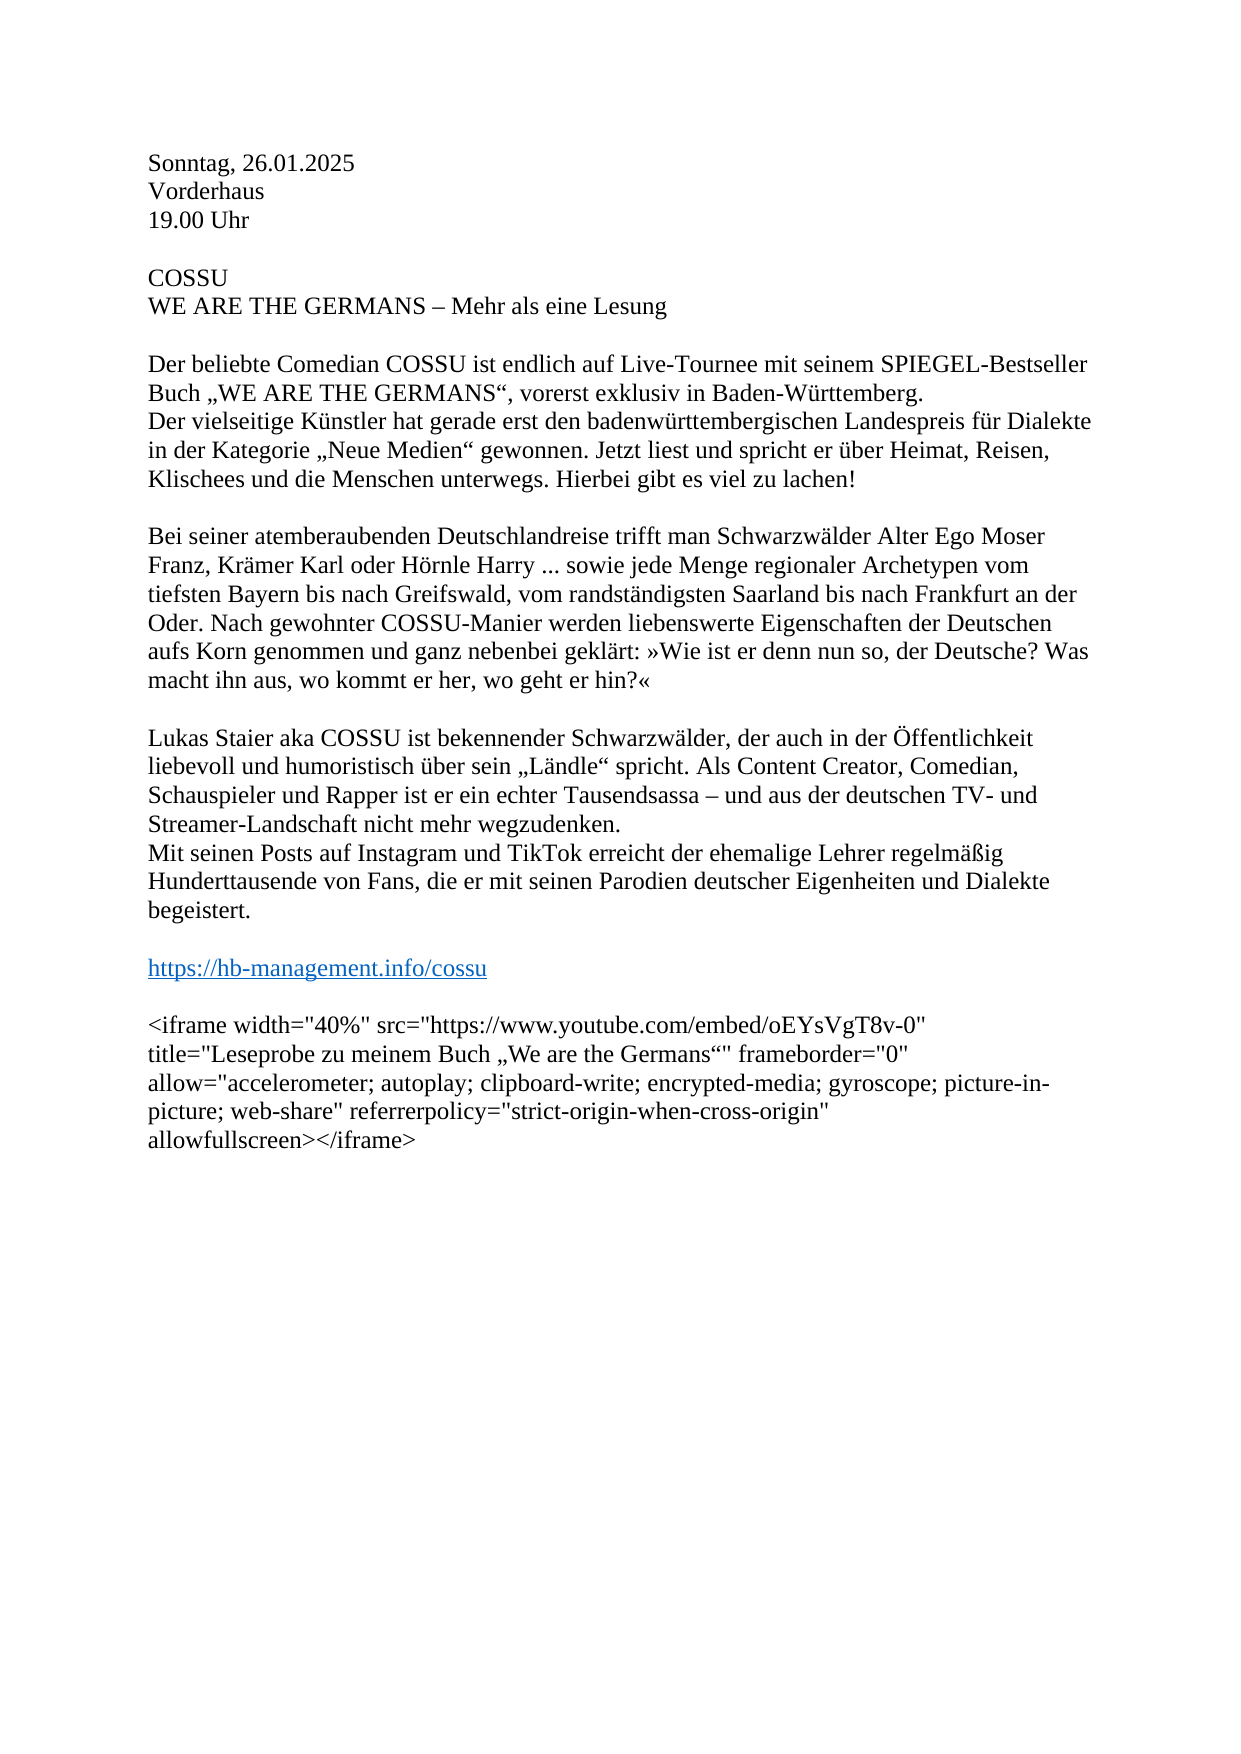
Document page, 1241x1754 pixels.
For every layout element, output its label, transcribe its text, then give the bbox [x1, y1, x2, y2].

text Der vielseitige Künstler hat gerade erst den badenwürttembergischen Landespreis für Dialekte in der Kategorie „Neue Medien“ gewonnen. Jetzt liest und spricht er über Heimat, Reisen, Klischees und die Menschen unterwegs. Hierbei gibt es viel zu lachen! [148, 406, 1093, 493]
text Mit seinen Posts auf Instagram und TikTok erreicht der ehemalige Lehrer regelmäßig Hunderttausende von Fans, die er mit seinen Parodien deutscher Eigenheiten und Dialekte begeistert. [148, 838, 1093, 924]
text 19.00 Uhr [148, 205, 1093, 234]
text Vorderhaus [148, 176, 1093, 205]
text Bei seiner atemberaubenden Deutschlandreise trifft man Schwarzwälder Alter Ego Moser Franz, Krämer Karl oder Hörnle Harry ... sowie jede Menge regionaler Archetypen vom tiefsten Bayern bis nach Greifswald, vom randständigsten Saarland bis nach Frankfurt an der Oder. Nach gewohnter COSSU-Manier werden liebenswerte Eigenschaften der Deutschen aufs Korn genommen und ganz nebenbei geklärt: »Wie ist er denn nun so, der Deutsche? Was [148, 521, 1093, 665]
text COSSU [148, 263, 1093, 291]
text <iframe width="40%" src="https://www.youtube.com/embed/oEYsVgT8v-0" title="Leseprobe zu meinem Buch „We are the Germans“" frameborder="0" allow="accelerometer; autoplay; clipboard-write; encrypted-media; gyroscope; picture-in-picture; web-share" referrerpolicy="strict-origin-when-cross-origin" allowfullscreen></iframe> [148, 1010, 1093, 1154]
text https://hb-management.info/cossu [148, 953, 1093, 981]
text WE ARE THE GERMANS – Mehr als eine Lesung [148, 291, 1093, 320]
text Der beliebte Comedian COSSU ist endlich auf Live-Tournee mit seinem SPIEGEL-Bestseller Buch „WE ARE THE GERMANS“, vorerst exklusiv in Baden-Württemberg. [148, 349, 1093, 406]
text Sonntag, 26.01.2025 [148, 148, 1093, 176]
text Lukas Staier aka COSSU ist bekennender Schwarzwälder, der auch in der Öffentlichkeit liebevoll und humoristisch über sein „Ländle“ spricht. Als Content Creator, Comedian, Schauspieler und Rapper ist er ein echter Tausendsassa – und aus der deutschen TV- und Streamer-Landschaft nicht mehr wegzudenken. [148, 723, 1093, 838]
text macht ihn aus, wo kommt er her, wo geht er hin?« [148, 665, 1093, 694]
